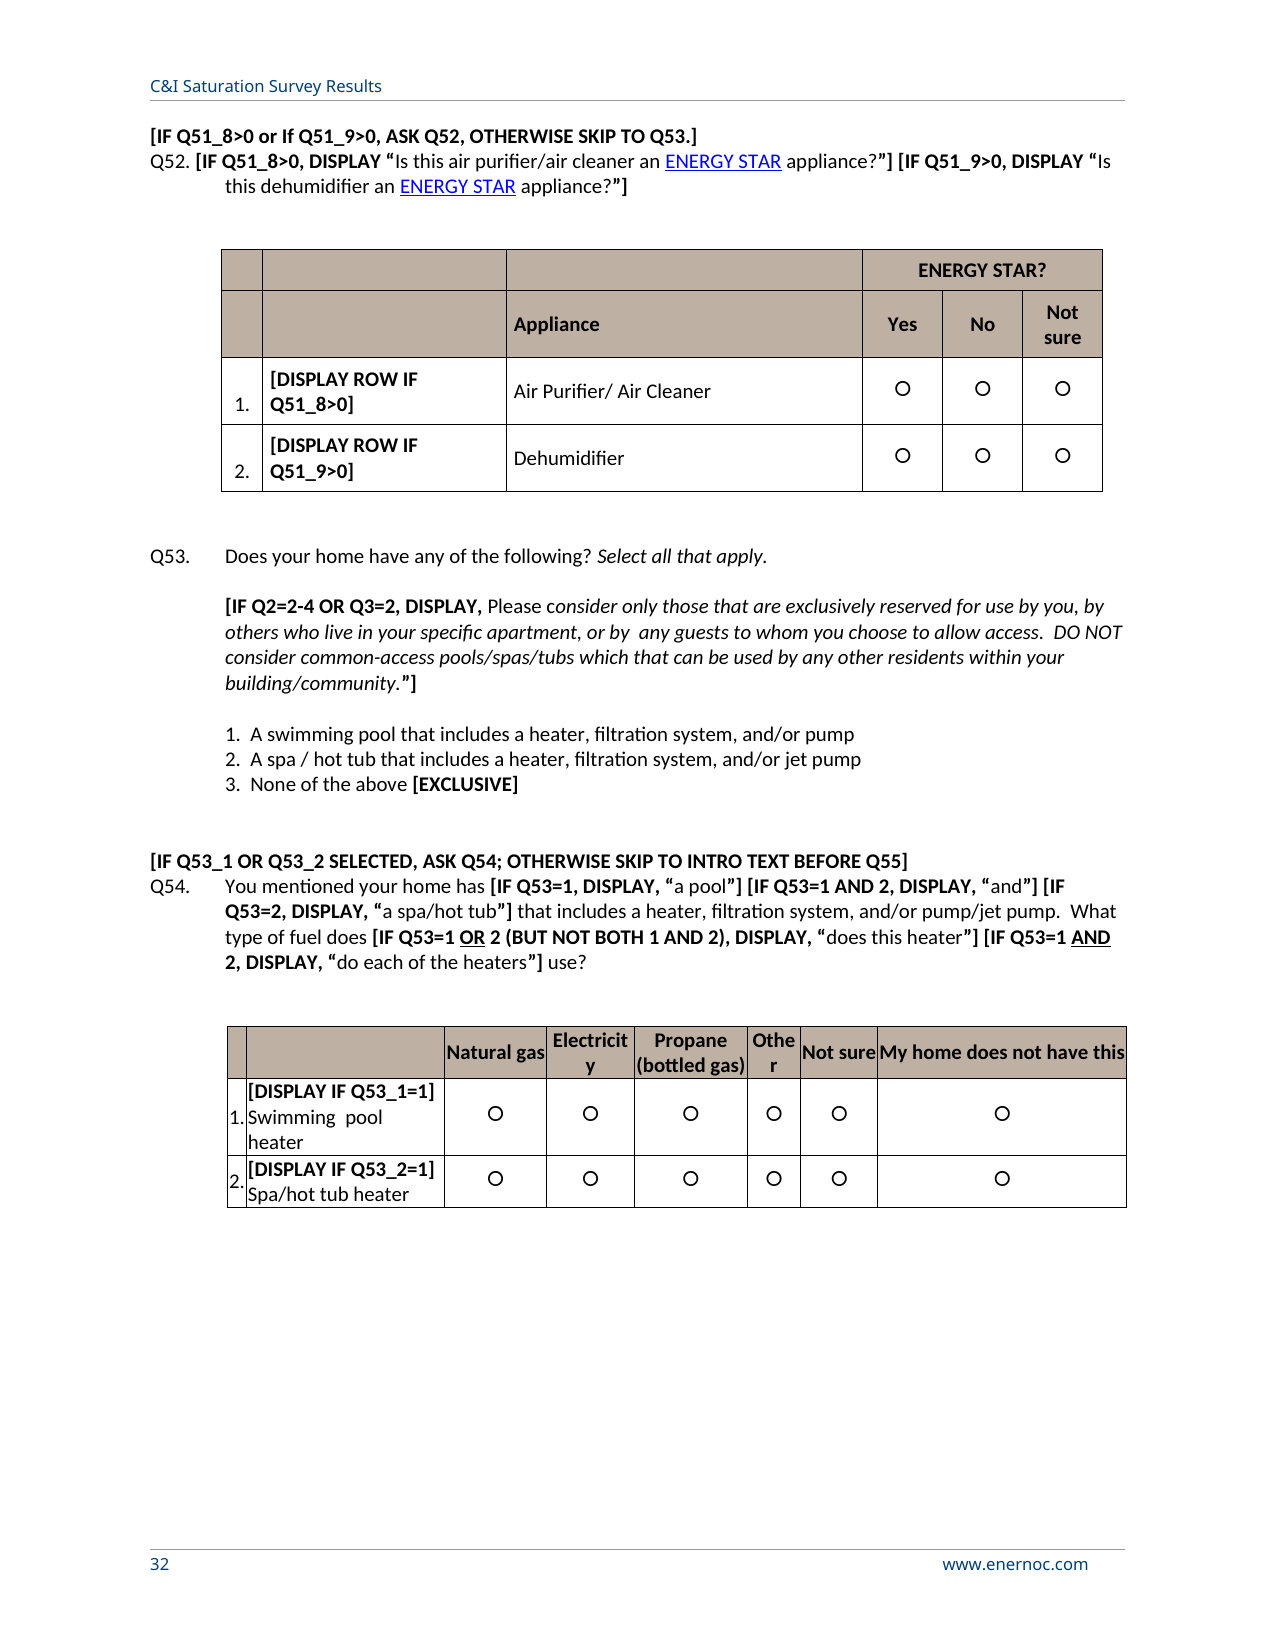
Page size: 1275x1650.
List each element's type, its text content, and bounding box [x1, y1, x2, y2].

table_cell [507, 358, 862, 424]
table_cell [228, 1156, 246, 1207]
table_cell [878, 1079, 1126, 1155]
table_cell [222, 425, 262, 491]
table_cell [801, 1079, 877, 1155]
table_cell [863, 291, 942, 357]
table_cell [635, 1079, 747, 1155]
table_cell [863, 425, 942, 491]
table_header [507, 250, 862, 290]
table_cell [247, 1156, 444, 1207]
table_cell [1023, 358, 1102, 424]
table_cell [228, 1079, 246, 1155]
text [IF Q53_1 OR Q53_2 SELECTED, ASK Q54; OTHERWISE SKIP TO INTRO TEXT BEFORE Q55] [150, 848, 1125, 873]
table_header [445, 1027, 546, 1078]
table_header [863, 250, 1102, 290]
text [IF Q2=2-4 OR Q3=2, DISPLAY, Please consider only those that are exclusively reserved for use by you, by others who live in your specific apartment, or by any guests to whom you choose to allow access. DO NOT consider common-access pools/spas/tubs which that can be used by any other residents within your building/community.”] [225, 594, 1125, 695]
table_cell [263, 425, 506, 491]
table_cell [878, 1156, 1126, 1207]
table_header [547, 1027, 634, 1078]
text 2. A spa / hot tub that includes a heater, filtration system, and/or jet pump [225, 746, 1125, 772]
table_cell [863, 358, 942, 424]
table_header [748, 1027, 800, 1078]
text Q53. Does your home have any of the following? Select all that apply. [150, 543, 1125, 568]
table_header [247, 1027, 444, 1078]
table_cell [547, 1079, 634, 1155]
text Q52. [IF Q51_8>0, DISPLAY “Is this air purifier/air cleaner an ENERGY STAR appliance?”] [IF Q51_9>0, DISPLAY “Is this dehumidifier an ENERGY STAR appliance?”] [150, 148, 1125, 198]
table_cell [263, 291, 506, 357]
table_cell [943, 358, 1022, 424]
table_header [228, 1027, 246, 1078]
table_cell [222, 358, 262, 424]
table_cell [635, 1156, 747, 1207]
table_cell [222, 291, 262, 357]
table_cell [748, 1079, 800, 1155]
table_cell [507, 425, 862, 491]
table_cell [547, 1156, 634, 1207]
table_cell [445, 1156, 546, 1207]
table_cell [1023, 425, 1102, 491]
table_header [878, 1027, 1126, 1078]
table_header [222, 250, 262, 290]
text 3. None of the above [EXCLUSIVE] [150, 772, 1125, 797]
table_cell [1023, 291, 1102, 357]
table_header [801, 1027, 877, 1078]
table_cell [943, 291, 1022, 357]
text Q54. You mentioned your home has [IF Q53=1, DISPLAY, “a pool”] [IF Q53=1 AND 2, DISPLAY, “and”] [IF Q53=2, DISPLAY, “a spa/hot tub”] that includes a heater, filtration system, and/or pump/jet pump. What type of fuel does [IF Q53=1 OR 2 (BUT NOT BOTH 1 AND 2), DISPLAY, “does this heater”] [IF Q53=1 AND 2, DISPLAY, “do each of the heaters”] use? [150, 873, 1125, 975]
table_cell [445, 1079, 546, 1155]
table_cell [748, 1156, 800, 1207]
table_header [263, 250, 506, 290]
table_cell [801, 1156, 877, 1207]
text 1. A swimming pool that includes a heater, filtration system, and/or pump [225, 721, 1125, 746]
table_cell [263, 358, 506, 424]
text [IF Q51_8>0 or If Q51_9>0, ASK Q52, OTHERWISE SKIP TO Q53.] [150, 123, 1125, 148]
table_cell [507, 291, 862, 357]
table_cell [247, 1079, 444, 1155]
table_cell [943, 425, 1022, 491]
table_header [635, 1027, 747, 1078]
